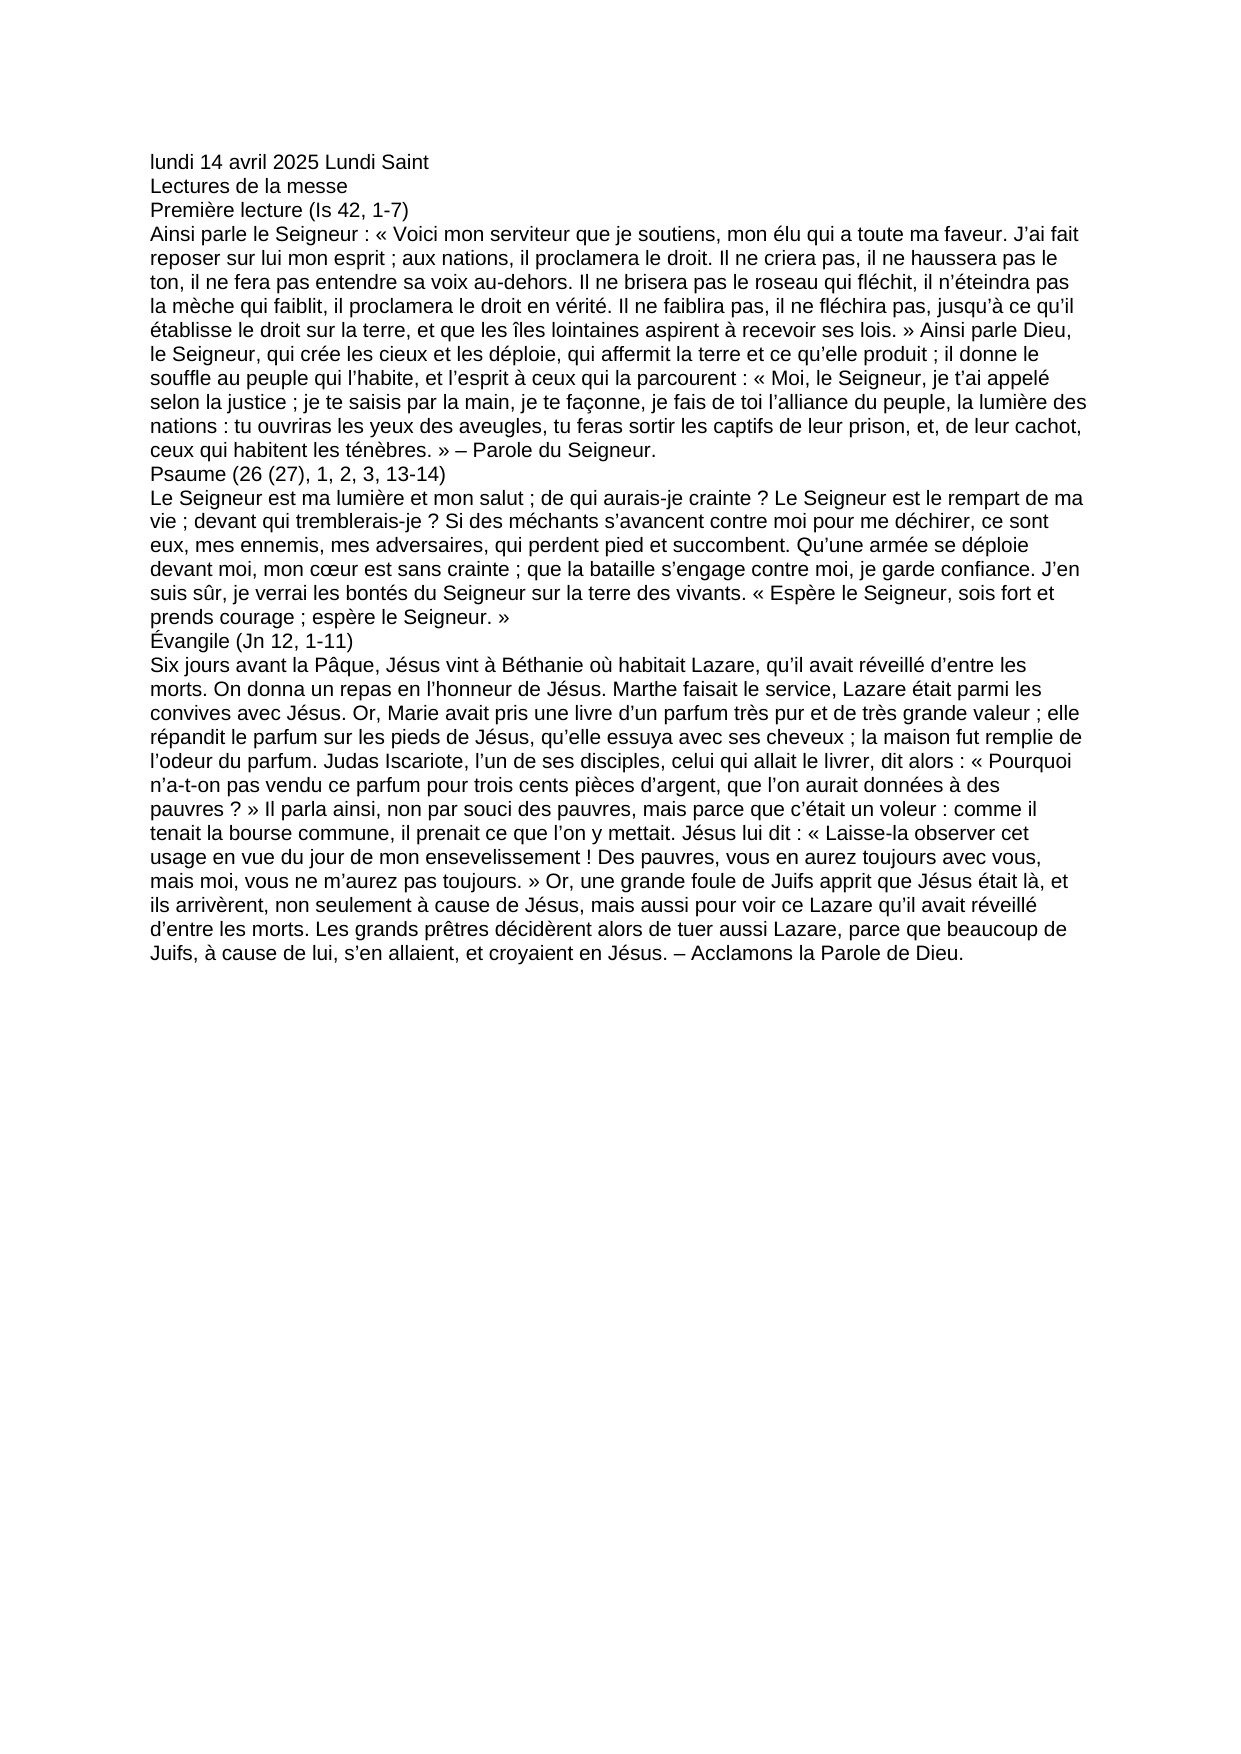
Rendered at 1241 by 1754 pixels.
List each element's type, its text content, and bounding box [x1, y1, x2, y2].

text Six jours avant la Pâque, Jésus vint à Béthanie où habitait Lazare, qu’il avait réveillé d’entre les morts. On donna un repas en l’honneur de Jésus. Marthe faisait le service, Lazare était parmi les convives avec Jésus. Or, Marie avait pris une livre d’un parfum très pur et de très grande valeur ; elle répandit le parfum sur les pieds de Jésus, qu’elle essuya avec ses cheveux ; la maison fut remplie de l’odeur du parfum. Judas Iscariote, l’un de ses disciples, celui qui allait le livrer, dit alors : « Pourquoi n’a-t-on pas vendu ce parfum pour trois cents pièces d’argent, que l’on aurait données à des pauvres ? » Il parla ainsi, non par souci des pauvres, mais parce que c’était un voleur : comme il tenait la bourse commune, il prenait ce que l’on y mettait. Jésus lui dit : « Laisse-la observer cet usage en vue du jour de mon ensevelissement ! Des pauvres, vous en aurez toujours avec vous, mais moi, vous ne m’aurez pas toujours. » Or, une grande foule de Juifs apprit que Jésus était là, et ils arrivèrent, non seulement à cause de Jésus, mais aussi pour voir ce Lazare qu’il avait réveillé d’entre les morts. Les grands prêtres décidèrent alors de tuer aussi Lazare, parce que beaucoup de Juifs, à cause de lui, s’en allaient, et croyaient en Jésus. – Acclamons la Parole de Dieu. [150, 653, 1090, 964]
text Le Seigneur est ma lumière et mon salut ; de qui aurais-je crainte ? Le Seigneur est le rempart de ma vie ; devant qui tremblerais-je ? Si des méchants s’avancent contre moi pour me déchirer, ce sont eux, mes ennemis, mes adversaires, qui perdent pied et succombent. Qu’une armée se déploie devant moi, mon cœur est sans crainte ; que la bataille s’engage contre moi, je garde confiance. J’en suis sûr, je verrai les bontés du Seigneur sur la terre des vivants. « Espère le Seigneur, sois fort et prends courage ; espère le Seigneur. » [150, 485, 1090, 629]
text Ainsi parle le Seigneur : « Voici mon serviteur que je soutiens, mon élu qui a toute ma faveur. J’ai fait reposer sur lui mon esprit ; aux nations, il proclamera le droit. Il ne criera pas, il ne haussera pas le ton, il ne fera pas entendre sa voix au-dehors. Il ne brisera pas le roseau qui fléchit, il n’éteindra pas la mèche qui faiblit, il proclamera le droit en vérité. Il ne faiblira pas, il ne fléchira pas, jusqu’à ce qu’il établisse le droit sur la terre, et que les îles lointaines aspirent à recevoir ses lois. » Ainsi parle Dieu, le Seigneur, qui crée les cieux et les déploie, qui affermit la terre et ce qu’elle produit ; il donne le souffle au peuple qui l’habite, et l’esprit à ceux qui la parcourent : « Moi, le Seigneur, je t’ai appelé selon la justice ; je te saisis par la main, je te façonne, je fais de toi l’alliance du peuple, la lumière des nations : tu ouvriras les yeux des aveugles, tu feras sortir les captifs de leur prison, et, de leur cachot, ceux qui habitent les ténèbres. » – Parole du Seigneur. [150, 222, 1090, 461]
